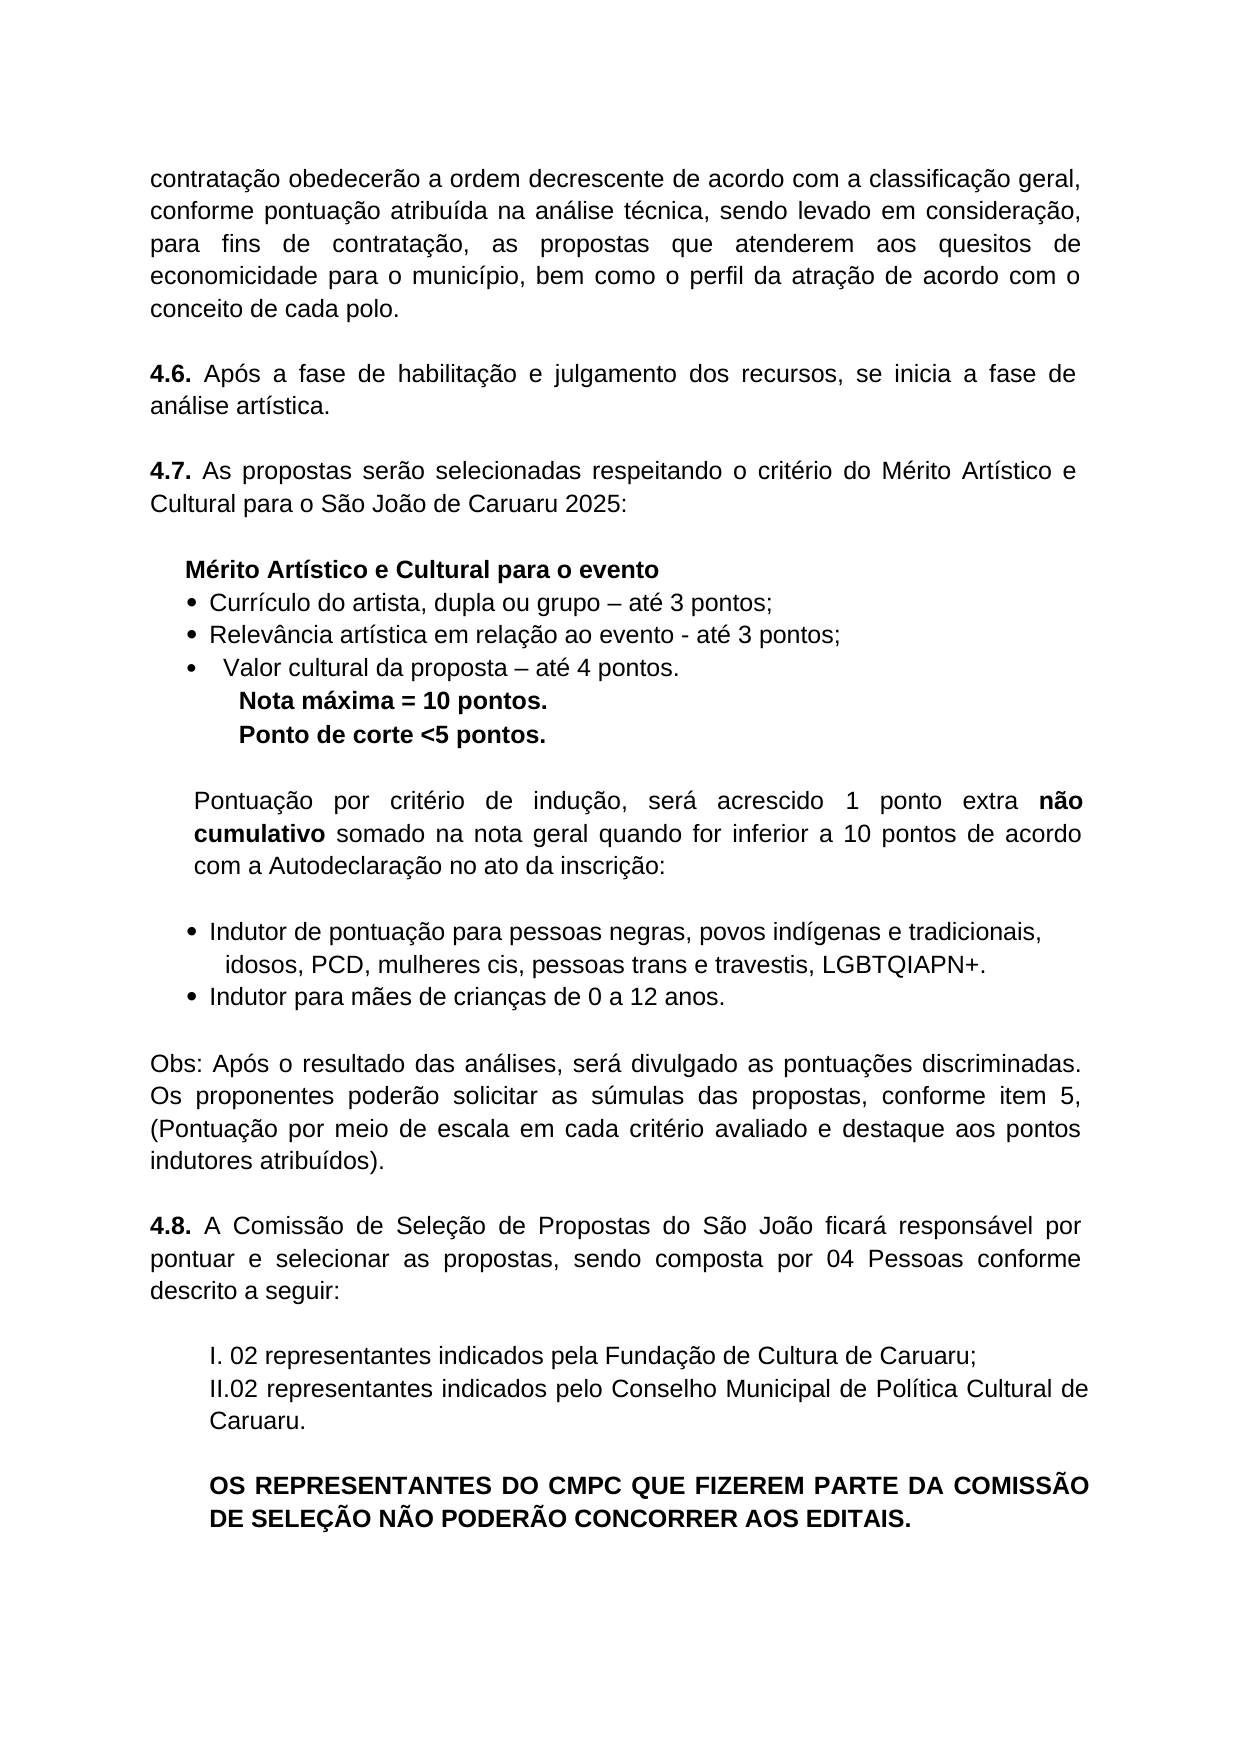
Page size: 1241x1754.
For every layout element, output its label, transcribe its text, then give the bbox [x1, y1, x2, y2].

text Pontuação por critério de indução, será acrescido 1 ponto extra não cumulativo somado na nota geral quando for inferior a 10 pontos de acordo com a Autodeclaração no ato da inscrição: [194, 784, 1083, 882]
text Ponto de corte <5 pontos. [150, 718, 1083, 750]
list Indutor para mães de crianças de 0 a 12 anos. [187, 980, 1084, 1013]
list Relevância artística em relação ao evento - até 3 pontos; [187, 619, 1083, 651]
list Currículo do artista, dupla ou grupo – até 3 pontos; [187, 586, 1083, 619]
text 4.8. A Comissão de Seleção de Propostas do São João ficará responsável por pontuar e selecionar as propostas, sendo composta por 04 Pessoas conforme descrito a seguir: [150, 1209, 1083, 1307]
text II.02 representantes indicados pelo Conselho Municipal de Política Cultural de Caruaru. [209, 1372, 1090, 1437]
list Indutor de pontuação para pessoas negras, povos indígenas e tradicionais, idosos, PCD, mulheres cis, pessoas trans e travestis, LGBTQIAPN+. [187, 915, 1084, 980]
text OS REPRESENTANTES DO CMPC QUE FIZEREM PARTE DA COMISSÃO DE SELEÇÃO NÃO PODERÃO CONCORRER AOS EDITAIS. [209, 1469, 1090, 1534]
text 4.6. Após a fase de habilitação e julgamento dos recursos, se inicia a fase de análise artística. [150, 357, 1078, 422]
text Nota máxima = 10 pontos. [150, 684, 1083, 717]
text Obs: Após o resultado das análises, será divulgado as pontuações discriminadas. Os proponentes poderão solicitar as súmulas das propostas, conforme item 5, (Pontuação por meio de escala em cada critério avaliado e destaque aos pontos indutores atribuídos). [150, 1047, 1083, 1177]
list Valor cultural da proposta – até 4 pontos. [187, 651, 1084, 684]
text 4.7. As propostas serão selecionadas respeitando o critério do Mérito Artístico e Cultural para o São João de Caruaru 2025: [150, 454, 1078, 519]
text I. 02 representantes indicados pela Fundação de Cultura de Caruaru; [209, 1339, 1090, 1372]
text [150, 162, 1083, 324]
text Mérito Artístico e Cultural para o evento [150, 553, 1083, 585]
